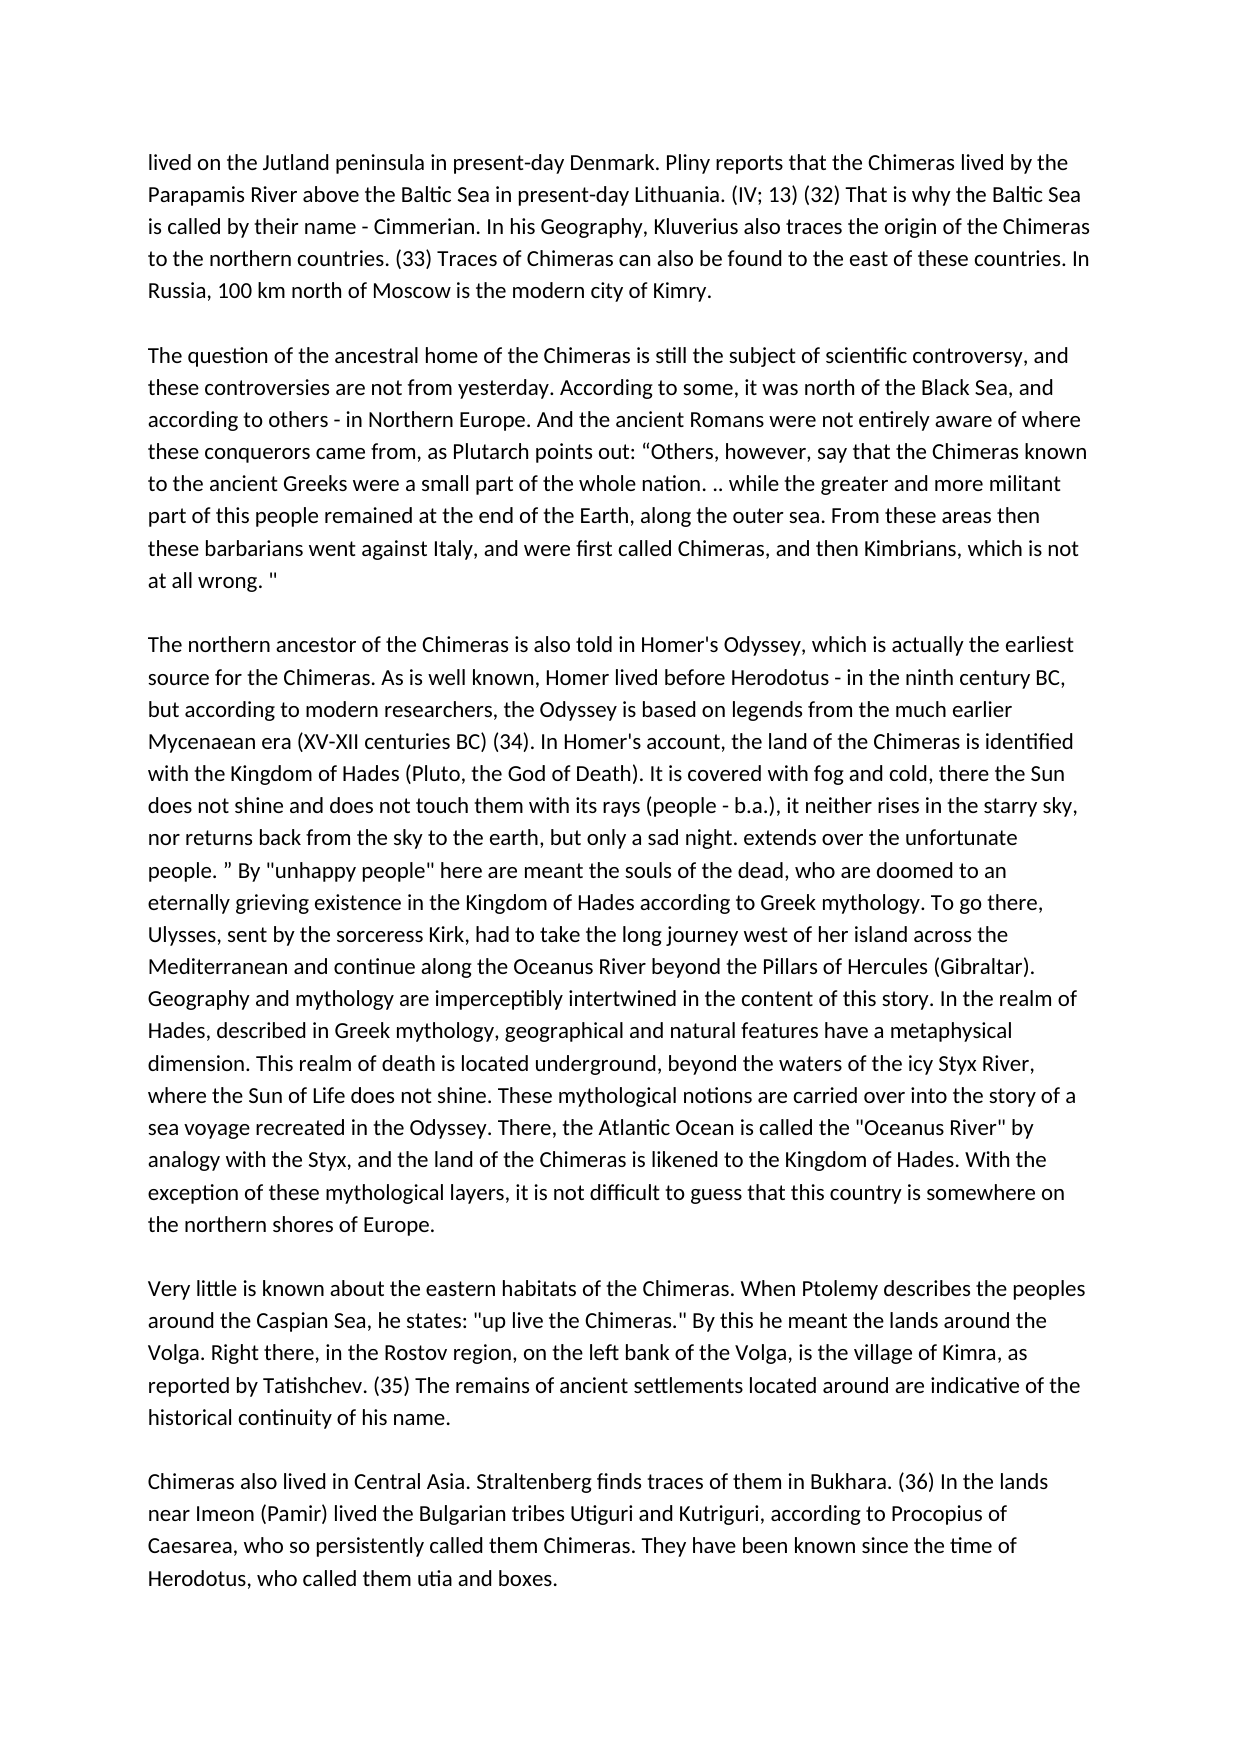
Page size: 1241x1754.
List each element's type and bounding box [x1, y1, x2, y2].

text [148, 148, 1093, 1592]
